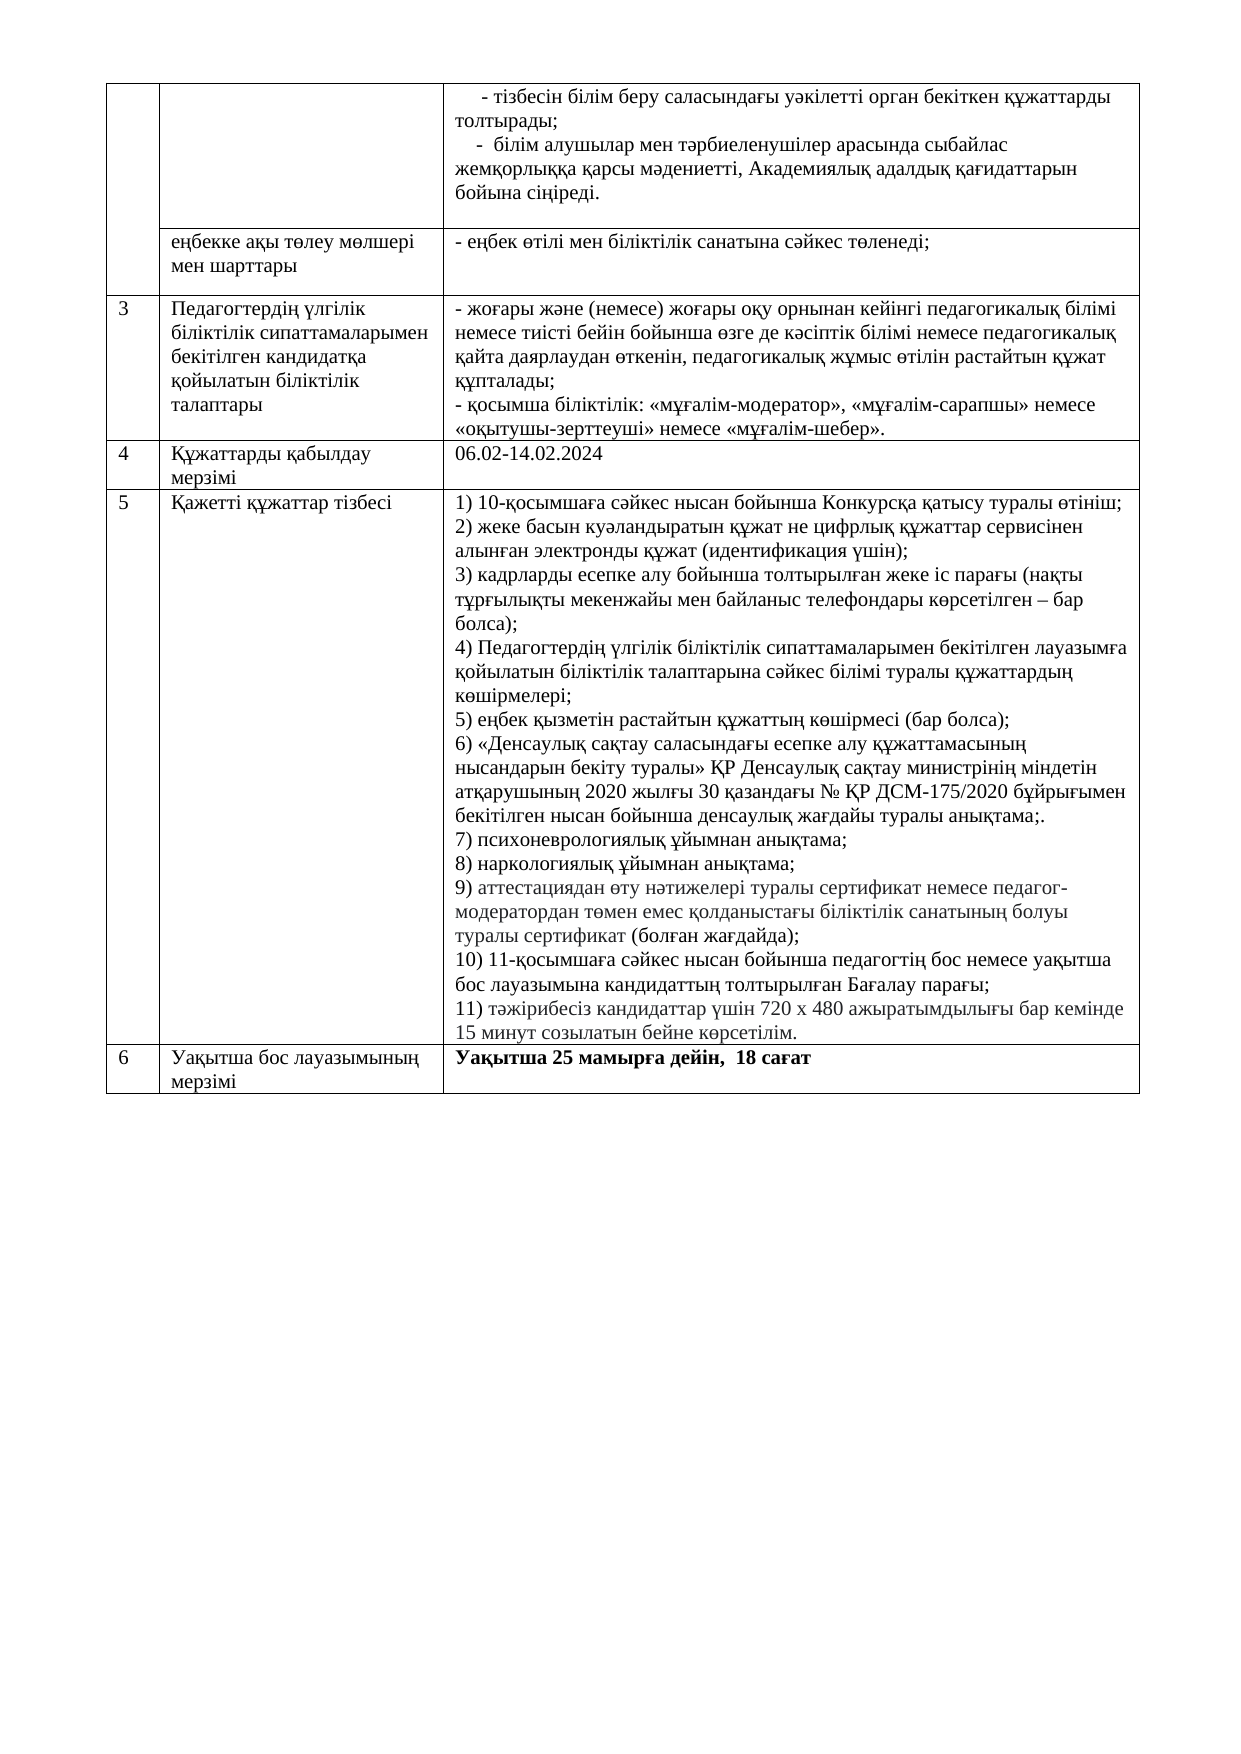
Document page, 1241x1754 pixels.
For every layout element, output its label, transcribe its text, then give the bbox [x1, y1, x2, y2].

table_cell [444, 84, 1139, 228]
table_cell 3 [107, 296, 159, 440]
table_cell 1) 10-қосымшаға сәйкес нысан бойынша Конкурсқа қатысу туралы өтініш; 2) жеке басын куәландыратын құжат не цифрлық құжаттар сервисінен алынған электронды құжат (идентификация үшін); 3) кадрларды есепке алу бойынша толтырылған жеке іс парағы (нақты тұрғылықты мекенжайы мен байланыс телефондары көрсетілген – бар болса); 4) Педагогтердің үлгілік біліктілік сипаттамаларымен бекітілген лауазымға қойылатын біліктілік талаптарына сәйкес білімі туралы құжаттардың көшірмелері; 5) еңбек қызметін растайтын құжаттың көшірмесі (бар болса); 6) «Денсаулық сақтау саласындағы есепке алу құжаттамасының нысандарын бекіту туралы» ҚР Денсаулық сақтау министрінің міндетін атқарушының 2020 жылғы 30 қазандағы № ҚР ДСМ-175/2020 бұйрығымен бекітілген нысан бойынша денсаулық жағдайы туралы анықтама;. 7) психоневрологиялық ұйымнан анықтама; 8) наркологиялық ұйымнан анықтама; 9) аттестациядан өту нәтижелері туралы сертификат немесе педагог-модератордан төмен емес қолданыстағы біліктілік санатының болуы туралы сертификат (болған жағдайда); 10) 11-қосымшаға сәйкес нысан бойынша педагогтің бос немесе уақытша бос лауазымына кандидаттың толтырылған Бағалау парағы; 11) тәжірибесіз кандидаттар үшін 720 x 480 ажыратымдылығы бар кемінде 15 минут созылатын бейне көрсетілім. [444, 490, 1139, 1044]
table_cell - еңбек өтілі мен біліктілік санатына сәйкес төленеді; [444, 229, 1139, 294]
table_cell 4 [107, 441, 159, 489]
table_cell еңбекке ақы төлеу мөлшері мен шарттары [160, 229, 443, 294]
table_cell Қажетті құжаттар тізбесі [160, 490, 443, 1044]
table_cell 06.02-14.02.2024 [444, 441, 1139, 489]
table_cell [160, 84, 443, 228]
table_cell Педагогтердің үлгілік біліктілік сипаттамаларымен бекітілген кандидатқа қойылатын біліктілік талаптары [160, 296, 443, 440]
table_cell 5 [107, 490, 159, 1044]
table_cell Уақытша 25 мамырға дейін, 18 сағат [444, 1045, 1139, 1093]
table_cell - жоғары және (немесе) жоғары оқу орнынан кейiнгi педагогикалық бiлiмi немесе тиiстi бейiн бойынша өзге де кәсiптiк бiлiмi немесе педагогикалық қайта даярлаудан өткенiн, педагогикалық жұмыс өтiлiн растайтын құжат құпталады; - қосымша біліктілік: «мұғалім-модератор», «мұғалім-сарапшы» немесе «оқытушы-зерттеуші» немесе «мұғалім-шебер». [444, 296, 1139, 440]
table_cell 6 [107, 1045, 159, 1093]
table_cell Құжаттарды қабылдау мерзімі [160, 441, 443, 489]
table_cell Уақытша бос лауазымының мерзімі [160, 1045, 443, 1093]
